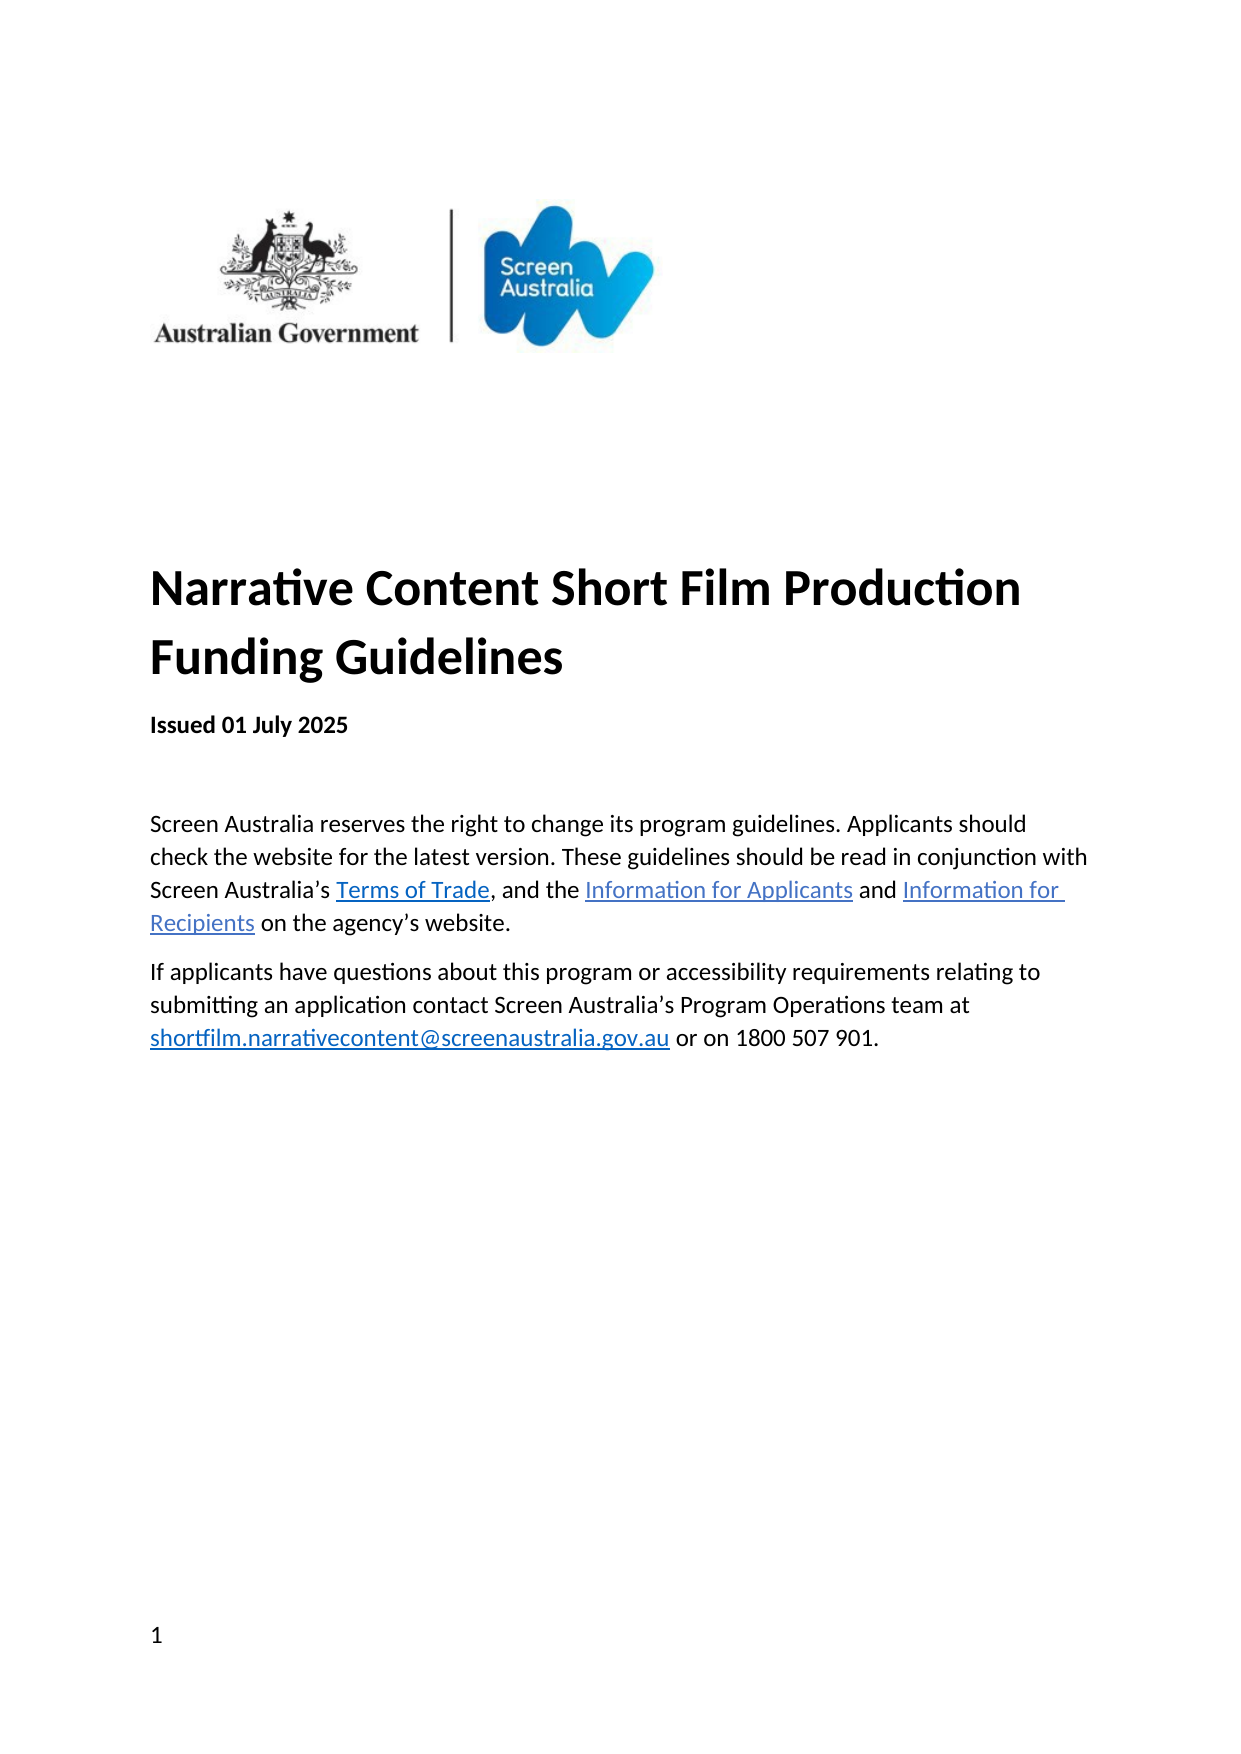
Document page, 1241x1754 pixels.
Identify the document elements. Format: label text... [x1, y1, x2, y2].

text Narrative Content Short Film Production Funding Guidelines [150, 555, 1090, 687]
text Issued 01 July 2025 [150, 709, 1090, 739]
text If applicants have questions about this program or accessibility requirements relating to submitting an application contact Screen Australia’s Program Operations team at shortfilm.narrativecontent@screenaustralia.gov.au or on 1800 507 901. [150, 956, 1090, 1053]
text Screen Australia reserves the right to change its program guidelines. Applicants should check the website for the latest version. These guidelines should be read in conjunction with Screen Australia’s Terms of Trade, and the Information for Applicants and Information for Recipients on the agency’s website. [150, 808, 1090, 937]
picture [150, 199, 663, 353]
